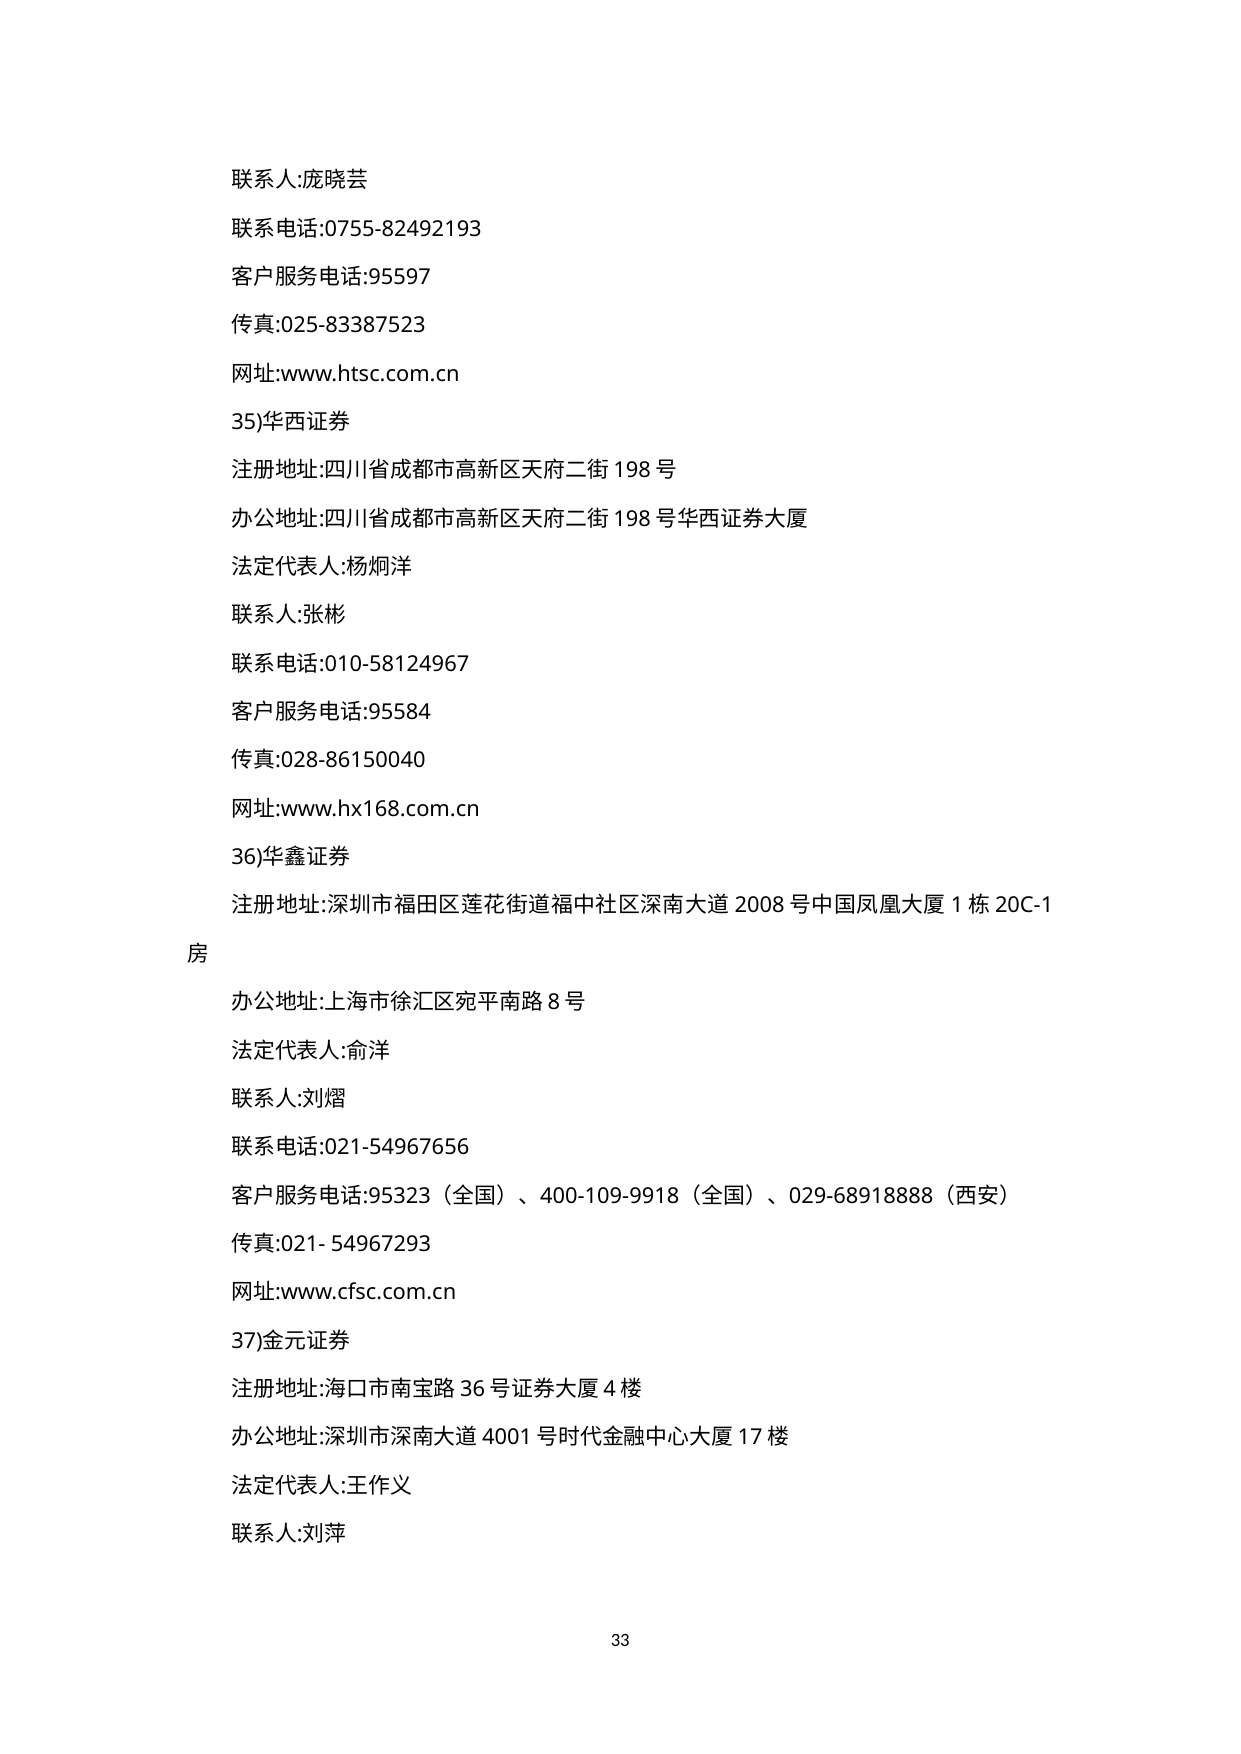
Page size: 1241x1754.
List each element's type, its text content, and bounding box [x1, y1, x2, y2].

text 办公地址:深圳市深南大道4001号时代金融中心大厦17楼 [187, 1419, 1053, 1452]
text 联系人:庞晓芸 [187, 162, 1053, 194]
text 注册地址:海口市南宝路36号证券大厦4楼 [187, 1371, 1053, 1403]
text 传真:021- 54967293 [187, 1226, 1053, 1258]
text 客户服务电话:95584 [187, 694, 1053, 726]
text 法定代表人:杨炯洋 [187, 549, 1053, 581]
text 联系人:刘萍 [187, 1516, 1053, 1548]
text 注册地址:深圳市福田区莲花街道福中社区深南大道2008号中国凤凰大厦1栋20C-1房 [187, 887, 1053, 968]
text 联系人:张彬 [187, 597, 1053, 629]
text 法定代表人:俞洋 [187, 1032, 1053, 1065]
text 传真:028-86150040 [187, 742, 1053, 774]
text 办公地址:四川省成都市高新区天府二街198号华西证券大厦 [187, 500, 1053, 533]
text 客户服务电话:95597 [187, 259, 1053, 291]
text 法定代表人:王作义 [187, 1467, 1053, 1500]
text 网址:www.htsc.com.cn [187, 355, 1053, 388]
text 联系电话:010-58124967 [187, 645, 1053, 678]
text 36)华鑫证券 [187, 839, 1053, 871]
text 传真:025-83387523 [187, 307, 1053, 339]
text 联系电话:0755-82492193 [187, 210, 1053, 243]
text 办公地址:上海市徐汇区宛平南路8号 [187, 984, 1053, 1017]
text 35)华西证券 [187, 404, 1053, 436]
text 网址:www.hx168.com.cn [187, 790, 1053, 823]
text 注册地址:四川省成都市高新区天府二街198号 [187, 452, 1053, 484]
text 37)金元证券 [187, 1322, 1053, 1355]
text 网址:www.cfsc.com.cn [187, 1274, 1053, 1307]
text 客户服务电话:95323（全国）、400-109-9918（全国）、029-68918888（西安） [187, 1177, 1053, 1210]
text 联系电话:021-54967656 [187, 1129, 1053, 1162]
text 联系人:刘熠 [187, 1081, 1053, 1113]
